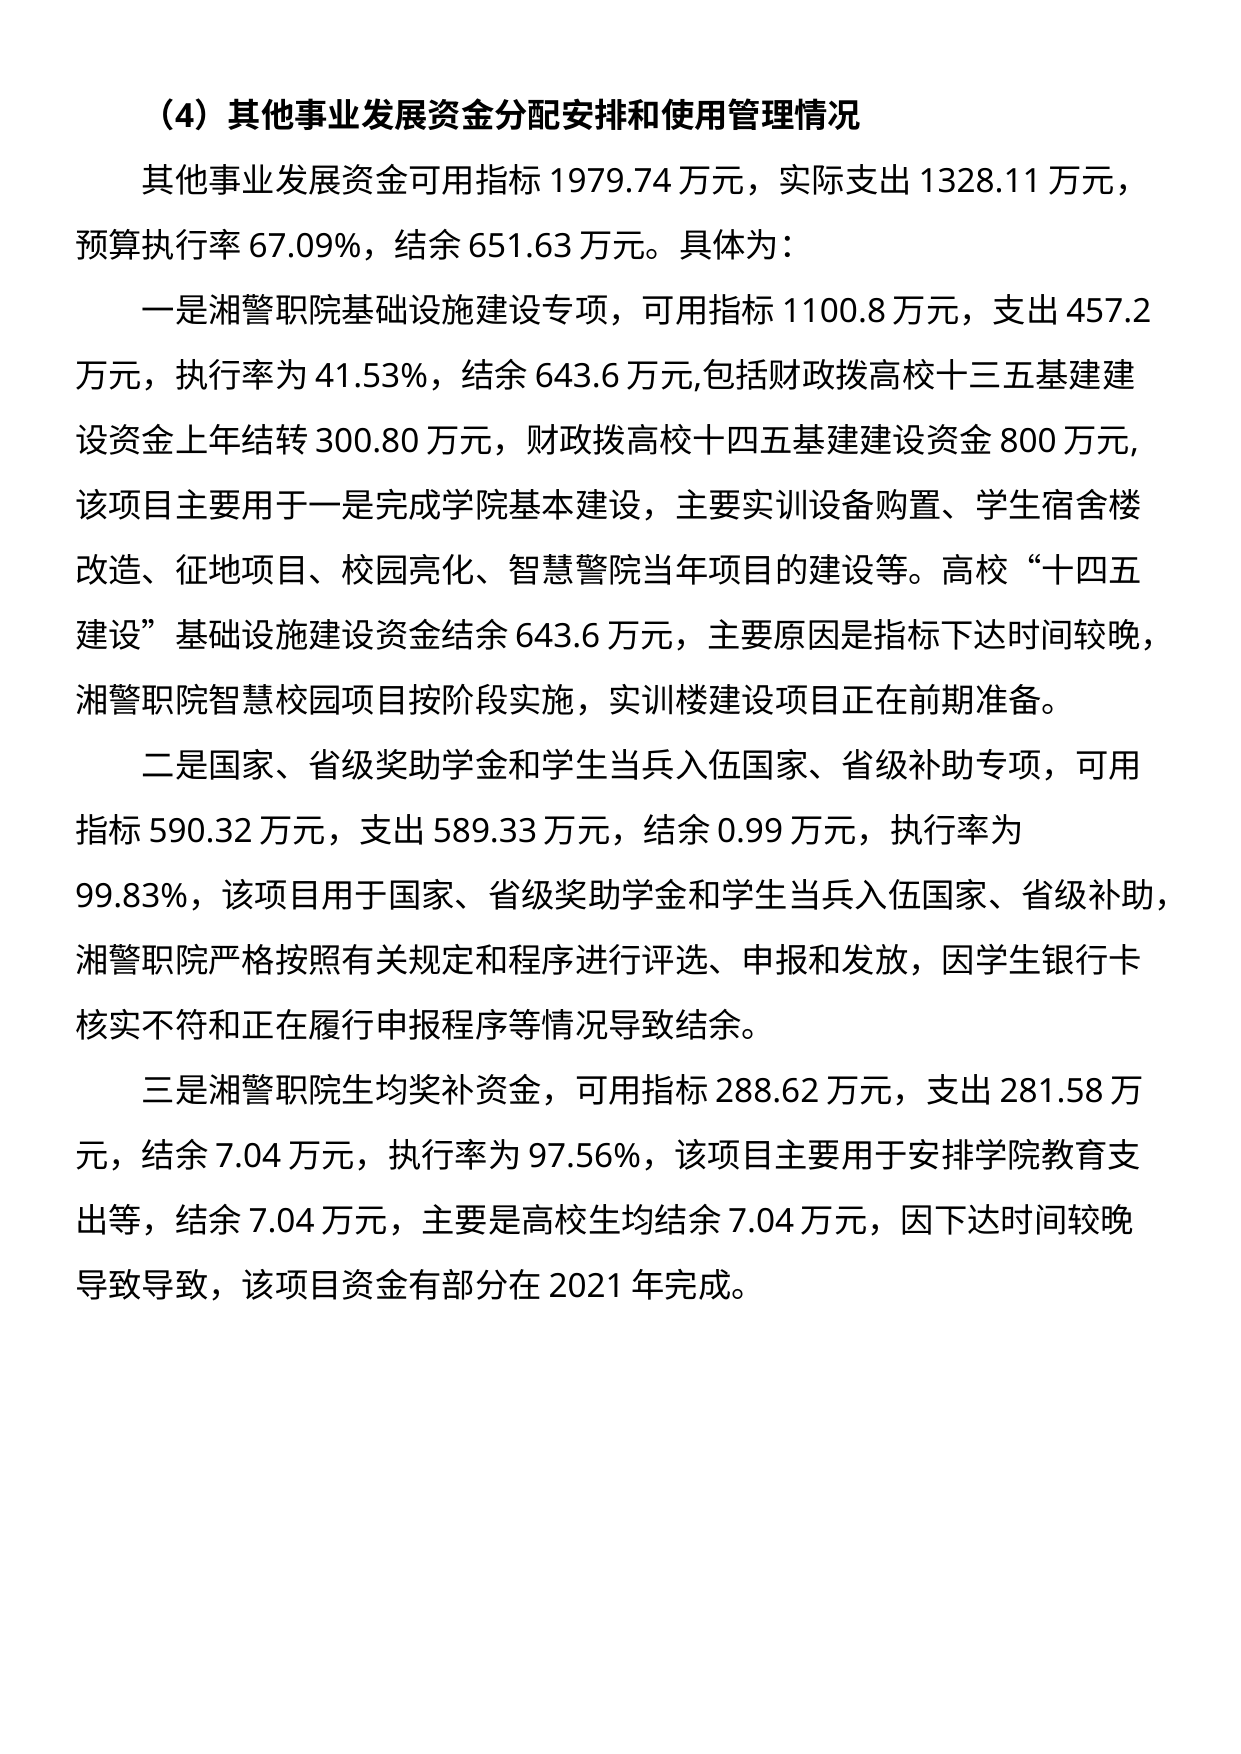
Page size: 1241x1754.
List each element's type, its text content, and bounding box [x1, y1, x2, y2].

text 一是湘警职院基础设施建设专项，可用指标1100.8万元，支出457.2万元，执行率为41.53%，结余643.6万元,包括财政拨高校十三五基建建设资金上年结转300.80万元，财政拨高校十四五基建建设资金800万元,该项目主要用于一是完成学院基本建设，主要实训设备购置、学生宿舍楼改造、征地项目、校园亮化、智慧警院当年项目的建设等。高校“十四五建设”基础设施建设资金结余643.6万元，主要原因是指标下达时间较晚，湘警职院智慧校园项目按阶段实施，实训楼建设项目正在前期准备。 [75, 276, 1165, 731]
list （4）其他事业发展资金分配安排和使用管理情况 [75, 81, 1165, 146]
text 其他事业发展资金可用指标1979.74万元，实际支出1328.11万元，预算执行率67.09%，结余651.63万元。具体为： [75, 146, 1165, 276]
text 二是国家、省级奖助学金和学生当兵入伍国家、省级补助专项，可用指标590.32万元，支出589.33万元，结余0.99万元，执行率为99.83%，该项目用于国家、省级奖助学金和学生当兵入伍国家、省级补助，湘警职院严格按照有关规定和程序进行评选、申报和发放，因学生银行卡核实不符和正在履行申报程序等情况导致结余。 [75, 731, 1165, 1056]
text 三是湘警职院生均奖补资金，可用指标288.62万元，支出281.58万元，结余7.04万元，执行率为97.56%，该项目主要用于安排学院教育支出等，结余7.04万元，主要是高校生均结余7.04万元，因下达时间较晚导致导致，该项目资金有部分在2021年完成。 [75, 1056, 1165, 1316]
